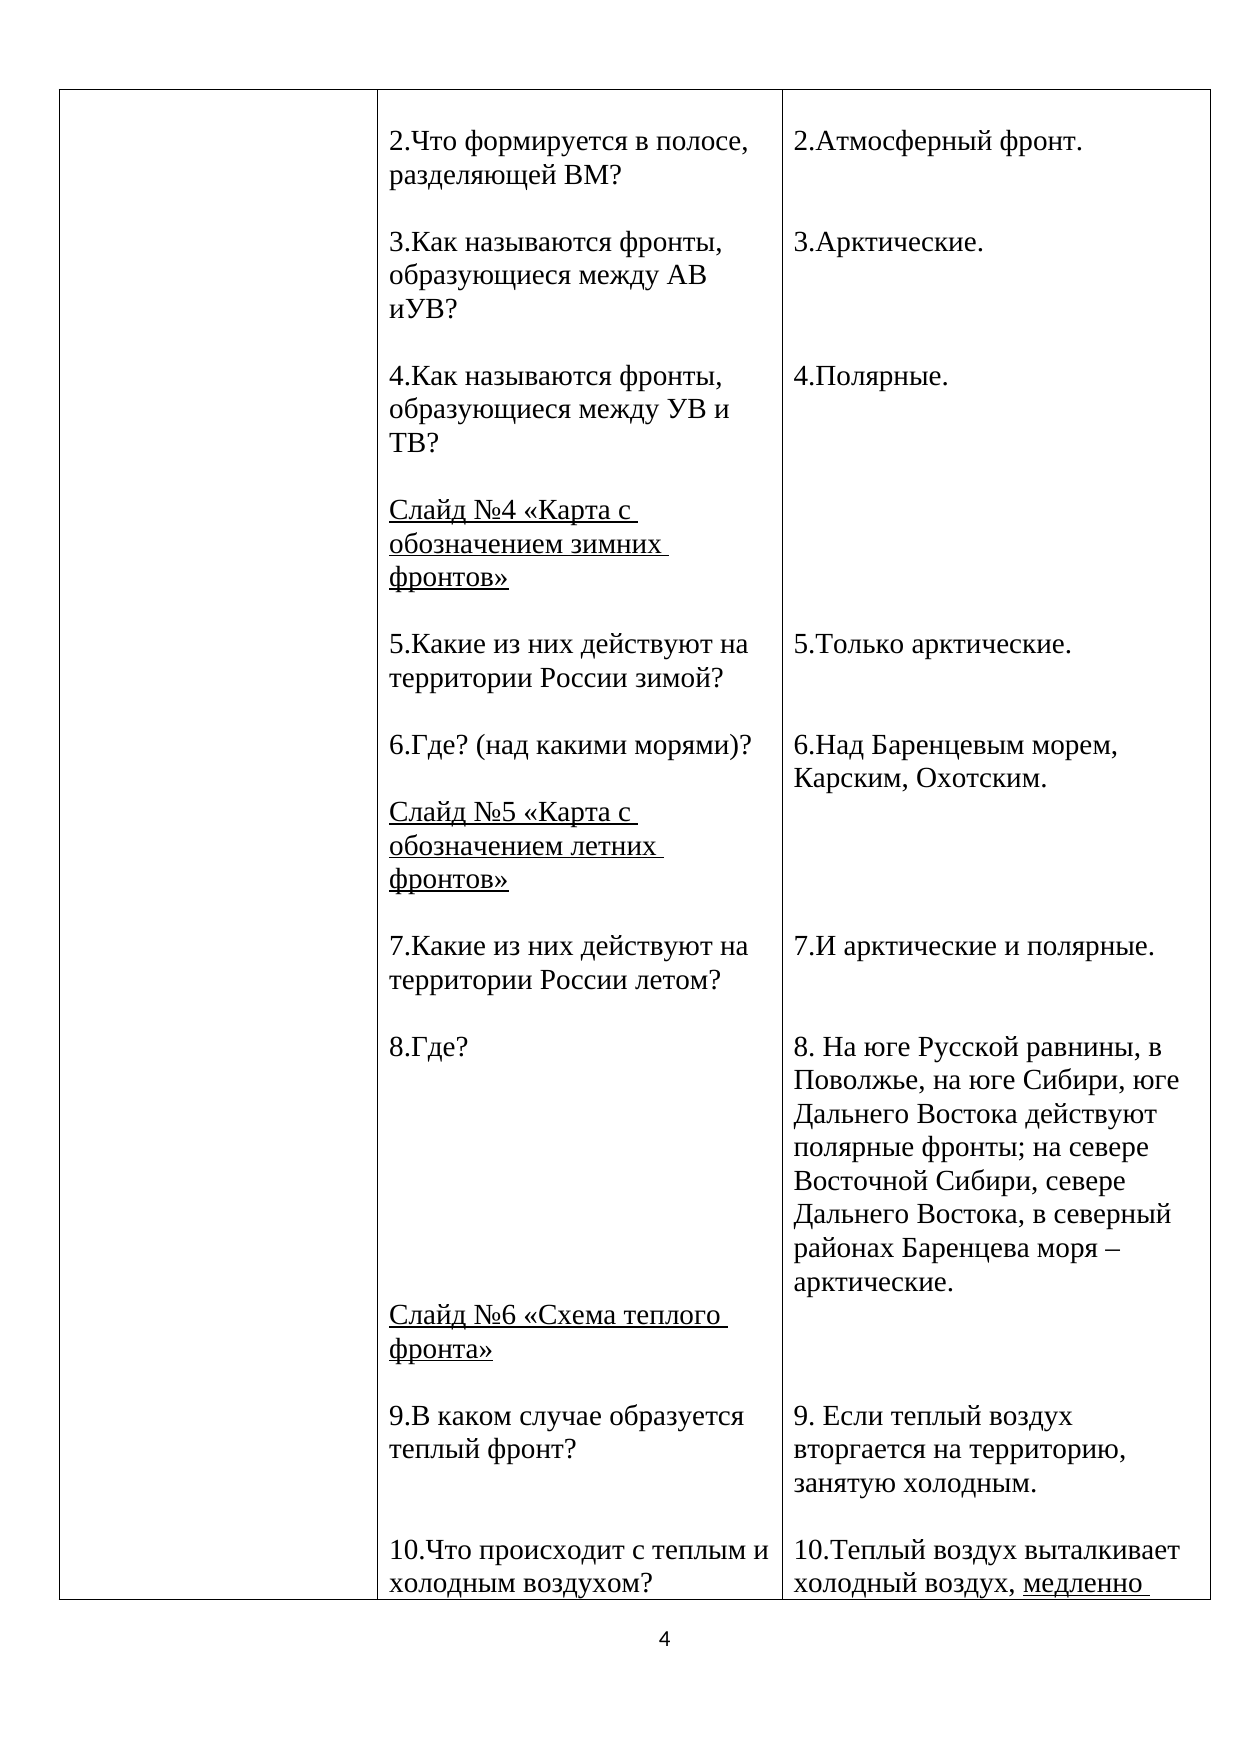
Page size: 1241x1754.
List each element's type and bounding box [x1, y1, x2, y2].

table_cell [60, 90, 377, 1599]
table_cell [378, 90, 782, 1599]
table_cell [783, 90, 1210, 1599]
